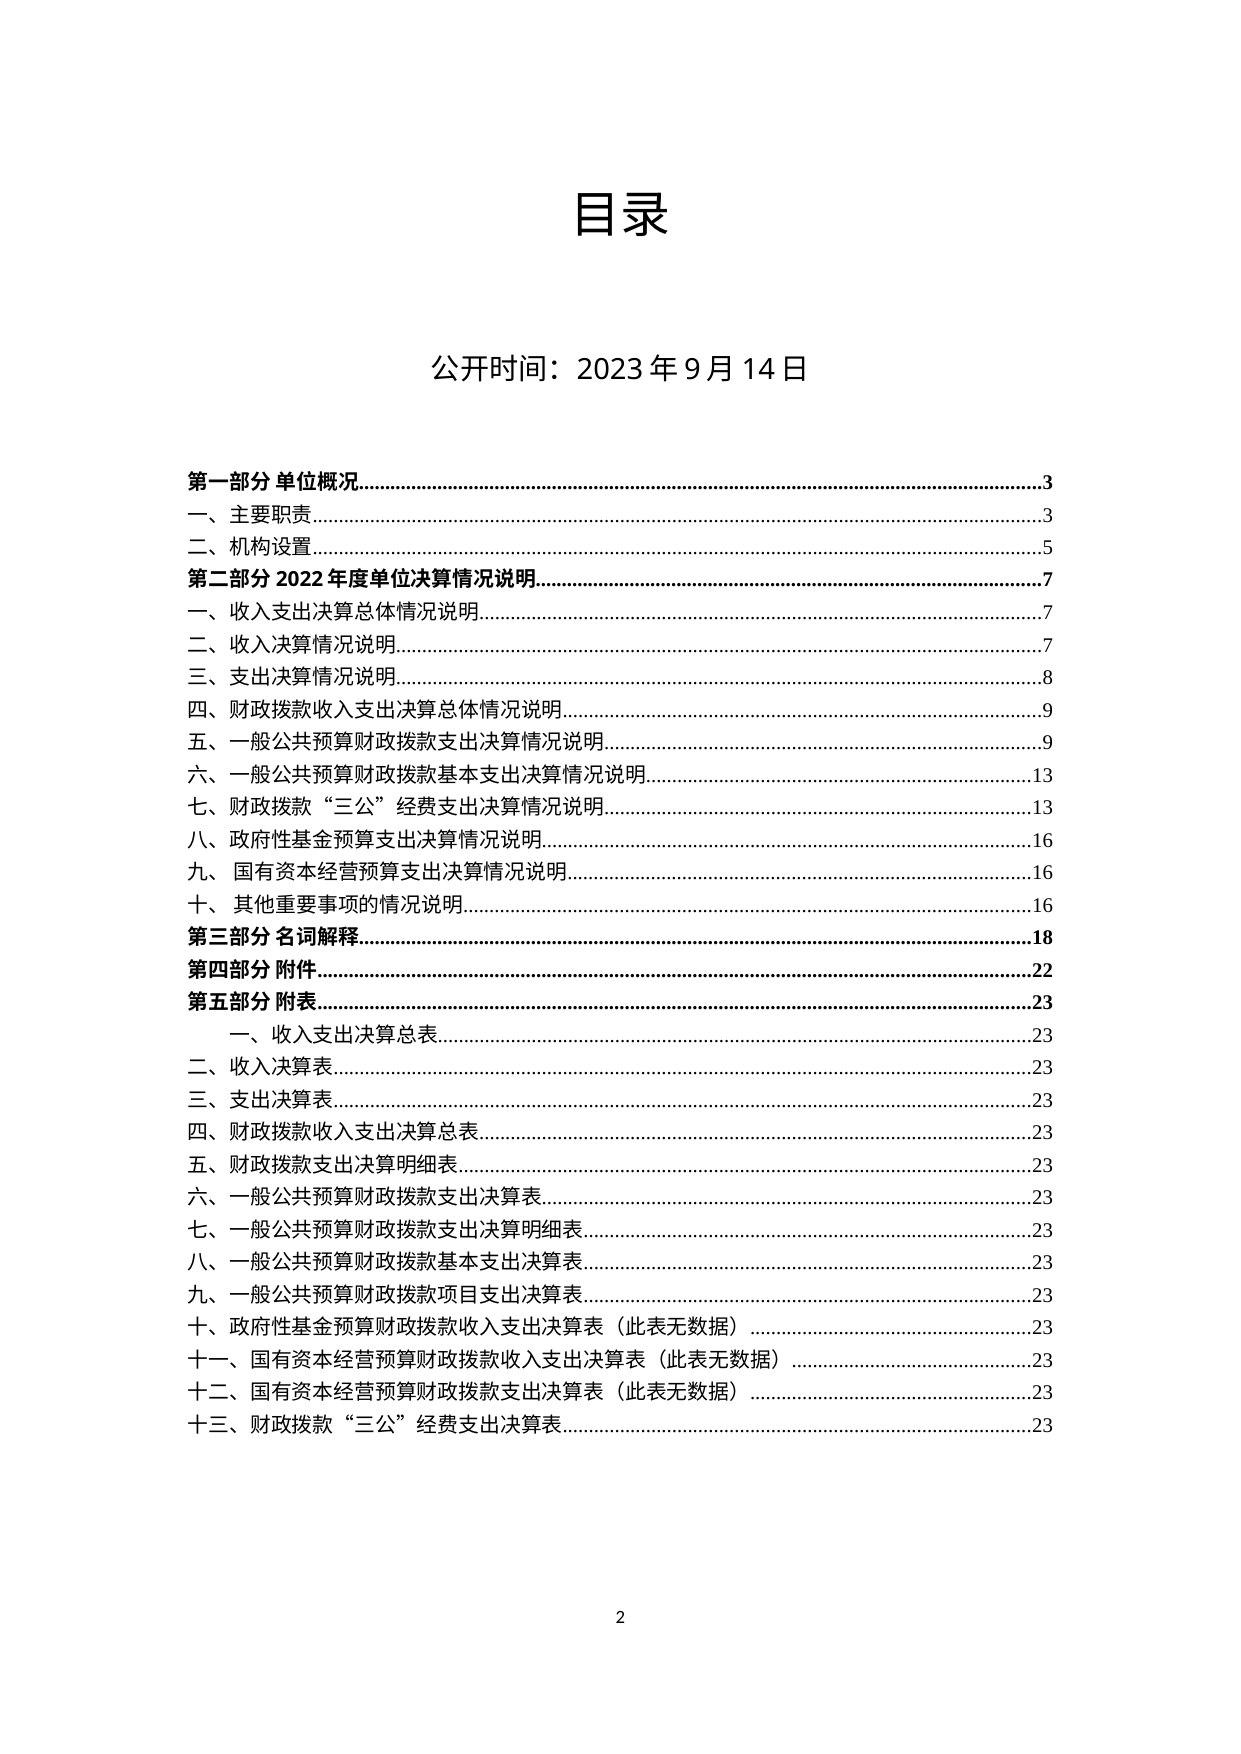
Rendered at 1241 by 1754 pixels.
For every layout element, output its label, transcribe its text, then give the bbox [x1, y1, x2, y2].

text 公开时间：2023年9月14日 [187, 334, 1053, 399]
text 目录 [187, 162, 1053, 259]
